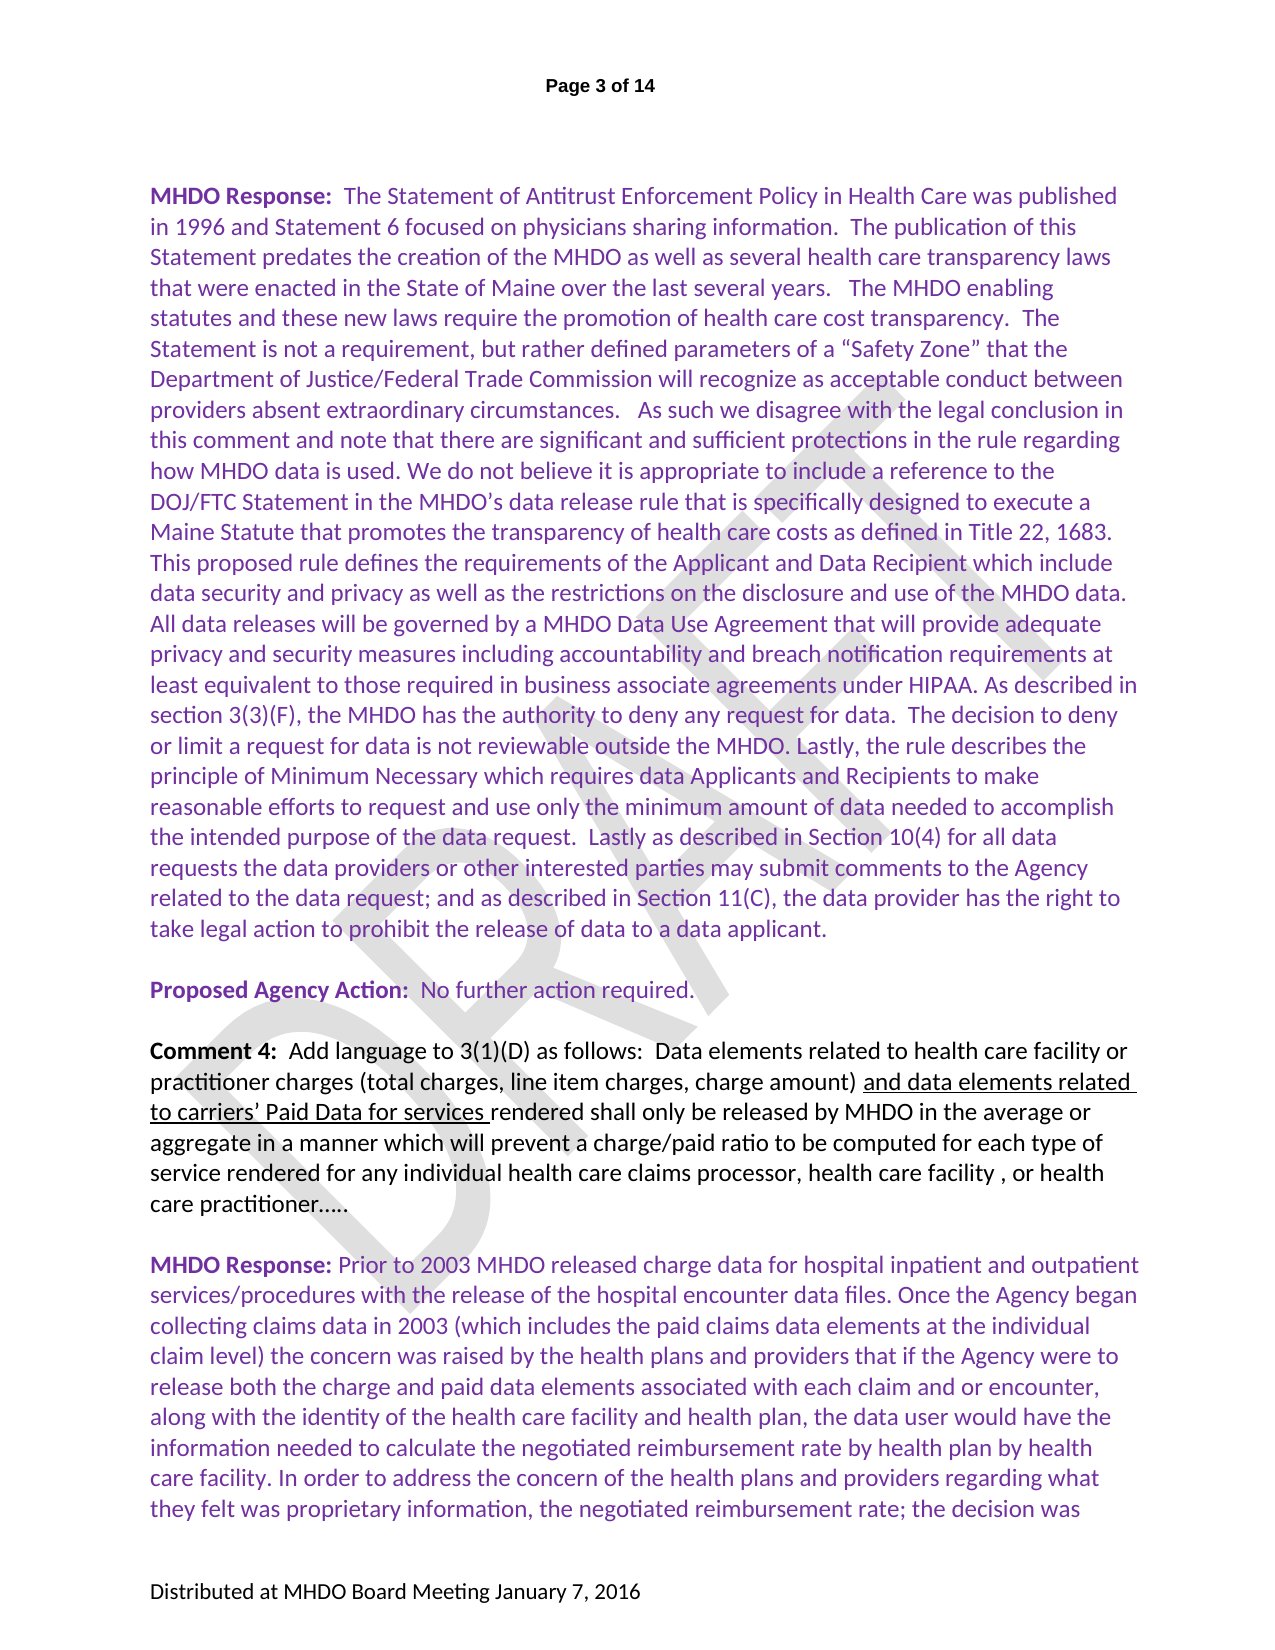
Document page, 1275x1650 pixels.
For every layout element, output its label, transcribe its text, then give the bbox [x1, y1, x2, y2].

text Proposed Agency Action: No further action required. [150, 974, 1140, 1004]
text MHDO Response: The Statement of Antitrust Enforcement Policy in Health Care was published in 1996 and Statement 6 focused on physicians sharing information. The publication of this Statement predates the creation of the MHDO as well as several health care transparency laws that were enacted in the State of Maine over the last several years. The MHDO enabling statutes and these new laws require the promotion of health care cost transparency. The Statement is not a requirement, but rather defined parameters of a “Safety Zone” that the Department of Justice/Federal Trade Commission will recognize as acceptable conduct between providers absent extraordinary circumstances. As such we disagree with the legal conclusion in this comment and note that there are significant and sufficient protections in the rule regarding how MHDO data is used. We do not believe it is appropriate to include a reference to the DOJ/FTC Statement in the MHDO’s data release rule that is specifically designed to execute a Maine Statute that promotes the transparency of health care costs as defined in Title 22, 1683. This proposed rule defines the requirements of the Applicant and Data Recipient which include data security and privacy as well as the restrictions on the disclosure and use of the MHDO data. All data releases will be governed by a MHDO Data Use Agreement that will provide adequate privacy and security measures including accountability and breach notification requirements at least equivalent to those required in business associate agreements under HIPAA. As described in section 3(3)(F), the MHDO has the authority to deny any request for data. The decision to deny or limit a request for data is not reviewable outside the MHDO. Lastly, the rule describes the principle of Minimum Necessary which requires data Applicants and Recipients to make reasonable efforts to request and use only the minimum amount of data needed to accomplish the intended purpose of the data request. Lastly as described in Section 10(4) for all data requests the data providers or other interested parties may submit comments to the Agency related to the data request; and as described in Section 11(C), the data provider has the right to take legal action to prohibit the release of data to a data applicant. [150, 181, 1140, 943]
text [150, 1249, 1140, 1523]
text Comment 4: Add language to 3(1)(D) as follows: Data elements related to health care facility or practitioner charges (total charges, line item charges, charge amount) and data elements related to carriers’ Paid Data for services rendered shall only be released by MHDO in the average or aggregate in a manner which will prevent a charge/paid ratio to be computed for each type of service rendered for any individual health care claims processor, health care facility , or health care practitioner….. [150, 1035, 1140, 1218]
